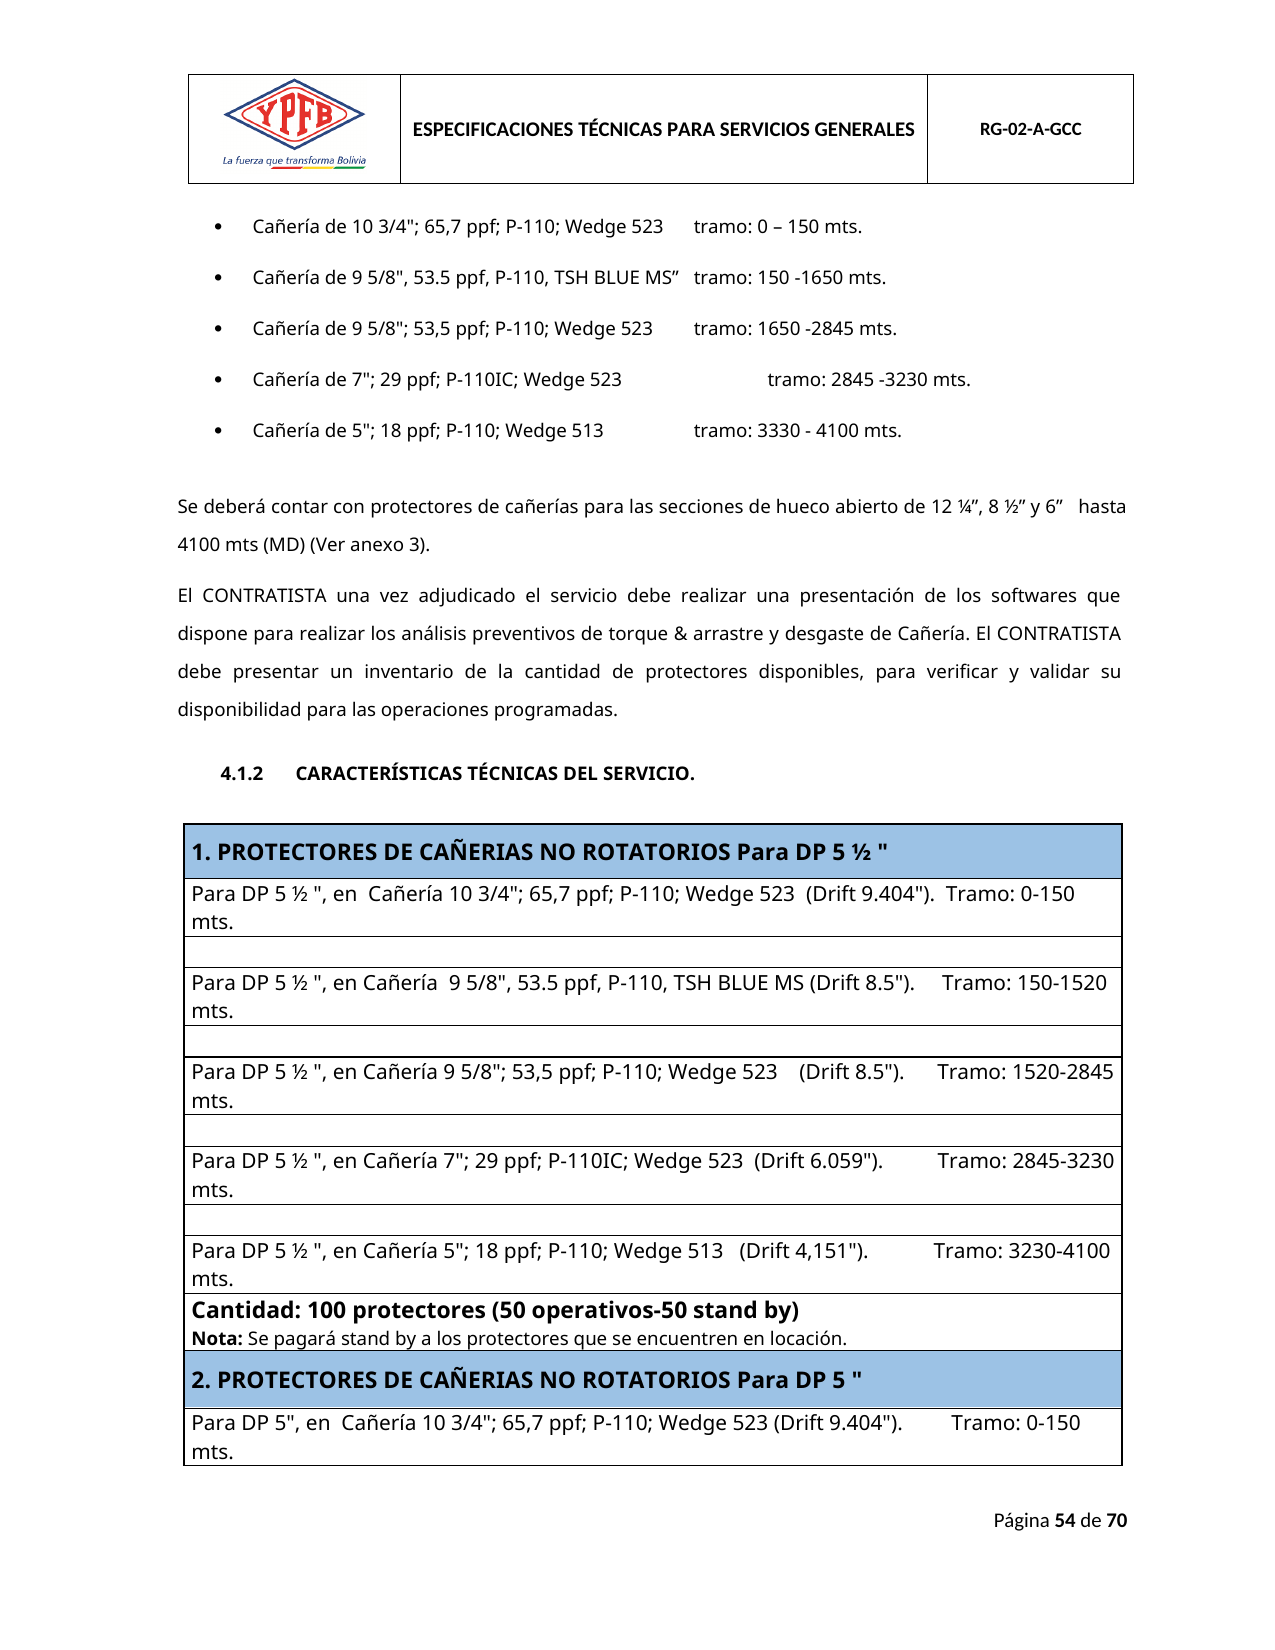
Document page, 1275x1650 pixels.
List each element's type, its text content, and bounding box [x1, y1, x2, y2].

list Cañería de 7"; 29 ppf; P-110IC; Wedge 523 tramo: 2845 -3230 mts. [215, 366, 1127, 392]
text El CONTRATISTA una vez adjudicado el servicio debe realizar una presentación de los softwares que dispone para realizar los análisis preventivos de torque & arrastre y desgaste de Cañería. El CONTRATISTA debe presentar un inventario de la cantidad de protectores disponibles, para verificar y validar su disponibilidad para las operaciones programadas. [177, 582, 1122, 722]
table_cell 2. PROTECTORES DE CAÑERIAS NO ROTATORIOS Para DP 5 " [185, 1351, 1121, 1407]
table_cell Cantidad: 100 protectores (50 operativos-50 stand by) Nota: Se pagará stand by a los protectores que se encuentren en locación. [185, 1294, 1121, 1350]
list Cañería de 5"; 18 ppf; P-110; Wedge 513 tramo: 3330 - 4100 mts. [215, 417, 1127, 443]
table_cell Para DP 5", en Cañería 10 3/4"; 65,7 ppf; P-110; Wedge 523 (Drift 9.404"). Tramo: 0-150 mts. [185, 1409, 1121, 1465]
table_cell Para DP 5 ½ ", en Cañería 9 5/8", 53.5 ppf, P-110, TSH BLUE MS (Drift 8.5"). Tramo: 150-1520 mts. [185, 968, 1121, 1025]
table_cell [185, 937, 1121, 967]
table_header 1. PROTECTORES DE CAÑERIAS NO ROTATORIOS Para DP 5 ½ " [185, 825, 1121, 878]
table_cell Para DP 5 ½ ", en Cañería 10 3/4"; 65,7 ppf; P-110; Wedge 523 (Drift 9.404"). Tramo: 0-150 mts. [185, 879, 1121, 936]
list Cañería de 9 5/8", 53.5 ppf, P-110, TSH BLUE MS” tramo: 150 -1650 mts. [215, 264, 1127, 289]
list Se deberá contar con protectores de cañerías para las secciones de hueco abierto de 12 ¼”, 8 ½” y 6” hasta 4100 mts (MD) (Ver anexo 3). [177, 493, 1127, 557]
table_cell Para DP 5 ½ ", en Cañería 9 5/8"; 53,5 ppf; P-110; Wedge 523 (Drift 8.5"). Tramo: 1520-2845 mts. [185, 1058, 1121, 1114]
table_cell [185, 1115, 1121, 1146]
table_cell [185, 1205, 1121, 1235]
table_cell Para DP 5 ½ ", en Cañería 5"; 18 ppf; P-110; Wedge 513 (Drift 4,151"). Tramo: 3230-4100 mts. [185, 1236, 1121, 1293]
list Cañería de 10 3/4"; 65,7 ppf; P-110; Wedge 523 tramo: 0 – 150 mts. [215, 213, 1127, 238]
table_cell [185, 1026, 1121, 1056]
list Cañería de 9 5/8"; 53,5 ppf; P-110; Wedge 523 tramo: 1650 -2845 mts. [215, 315, 1127, 341]
picture [220, 75, 367, 174]
list CARACTERÍSTICAS TÉCNICAS DEL SERVICIO. [220, 760, 1122, 786]
table_cell Para DP 5 ½ ", en Cañería 7"; 29 ppf; P-110IC; Wedge 523 (Drift 6.059"). Tramo: 2845-3230 mts. [185, 1147, 1121, 1203]
